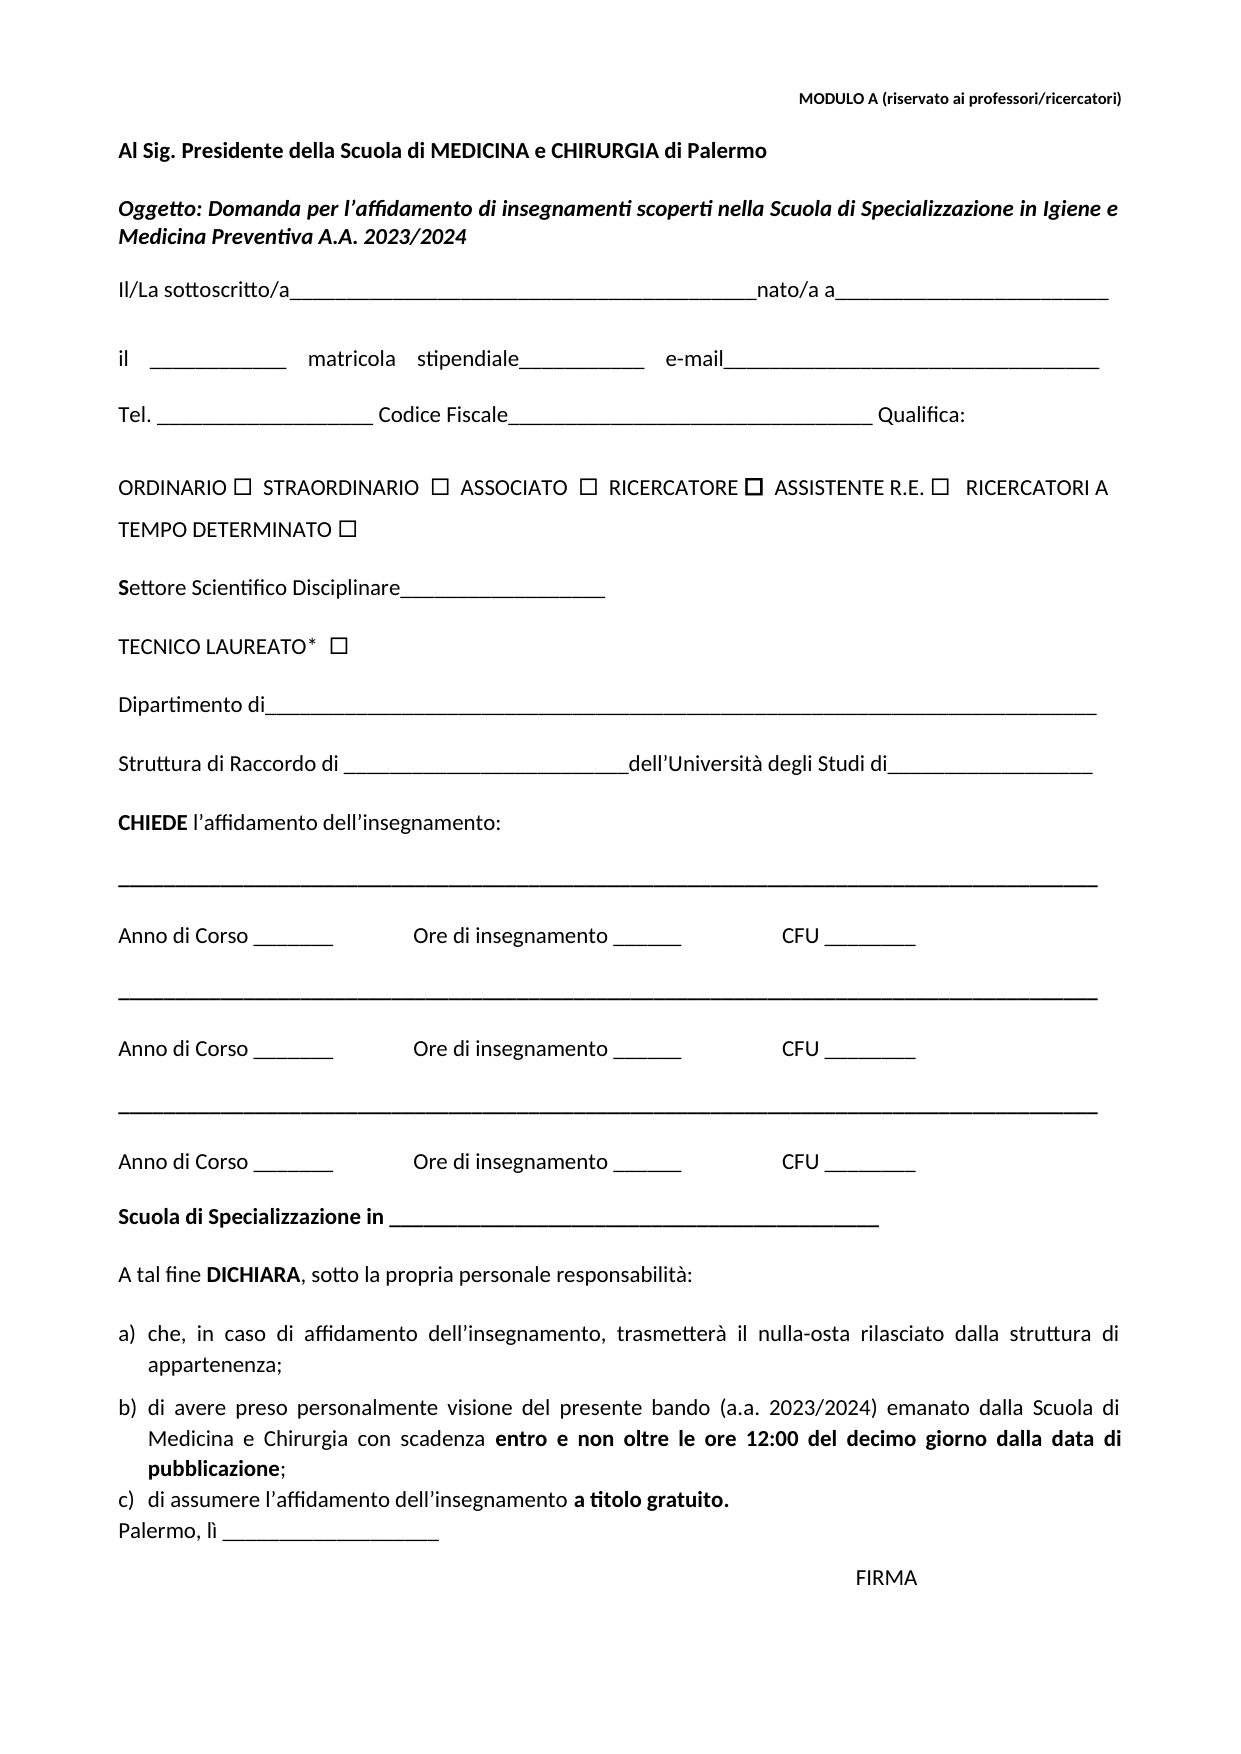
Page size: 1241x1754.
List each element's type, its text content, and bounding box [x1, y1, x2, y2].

text il ____________ matricola stipendiale___________ e-mail_________________________________ Tel. ___________________ Codice Fiscale________________________________ Qualifica: [118, 344, 1122, 428]
text Anno di Corso _______ Ore di insegnamento ______ CFU ________ [118, 1147, 1122, 1175]
list di assumere l’affidamento dell’insegnamento a titolo gratuito. [118, 1485, 1122, 1513]
list di avere preso personalmente visione del presente bando (a.a. 2023/2024) emanato dalla Scuola di Medicina e Chirurgia con scadenza entro e non oltre le ore 12:00 del decimo giorno dalla data di pubblicazione; [118, 1393, 1122, 1482]
text ______________________________________________________________________________________ [118, 1089, 1122, 1117]
text Anno di Corso _______ Ore di insegnamento ______ CFU ________ [118, 1034, 1122, 1062]
text CHIEDE l’affidamento dell’insegnamento: [118, 808, 1122, 836]
text Dipartimento di_________________________________________________________________________ [118, 691, 1122, 719]
text A tal fine DICHIARA, sotto la propria personale responsabilità: [118, 1260, 1122, 1288]
text TECNICO LAUREATO* [118, 632, 1122, 660]
text Settore Scientifico Disciplinare__________________ [118, 573, 1122, 601]
text FIRMA [118, 1563, 1122, 1591]
text ORDINARIO STRAORDINARIO ASSOCIATO RICERCATORE ASSISTENTE R.E. RICERCATORI A TEMPO DETERMINATO [118, 473, 1122, 543]
text Palermo, lì ___________________ [118, 1516, 1122, 1544]
list che, in caso di affidamento dell’insegnamento, trasmetterà il nulla-osta rilasciato dalla struttura di appartenenza; [118, 1319, 1122, 1378]
text Anno di Corso _______ Ore di insegnamento ______ CFU ________ [118, 921, 1122, 949]
text ______________________________________________________________________________________ [118, 862, 1122, 890]
text Oggetto: Domanda per l’affidamento di insegnamenti scoperti nella Scuola di Specializzazione in Igiene e Medicina Preventiva A.A. 2023/2024 [118, 194, 1122, 250]
text ______________________________________________________________________________________ [118, 976, 1122, 1003]
text Il/La sottoscritto/a_________________________________________nato/a a________________________ [118, 275, 1122, 303]
text Scuola di Specializzazione in ___________________________________________ [118, 1202, 1122, 1230]
text MODULO A (riservato ai professori/ricercatori) [118, 89, 1122, 109]
text Al Sig. Presidente della Scuola di MEDICINA e CHIRURGIA di Palermo [118, 136, 1122, 164]
text Struttura di Raccordo di _________________________dell’Università degli Studi di__________________ [118, 749, 1122, 777]
